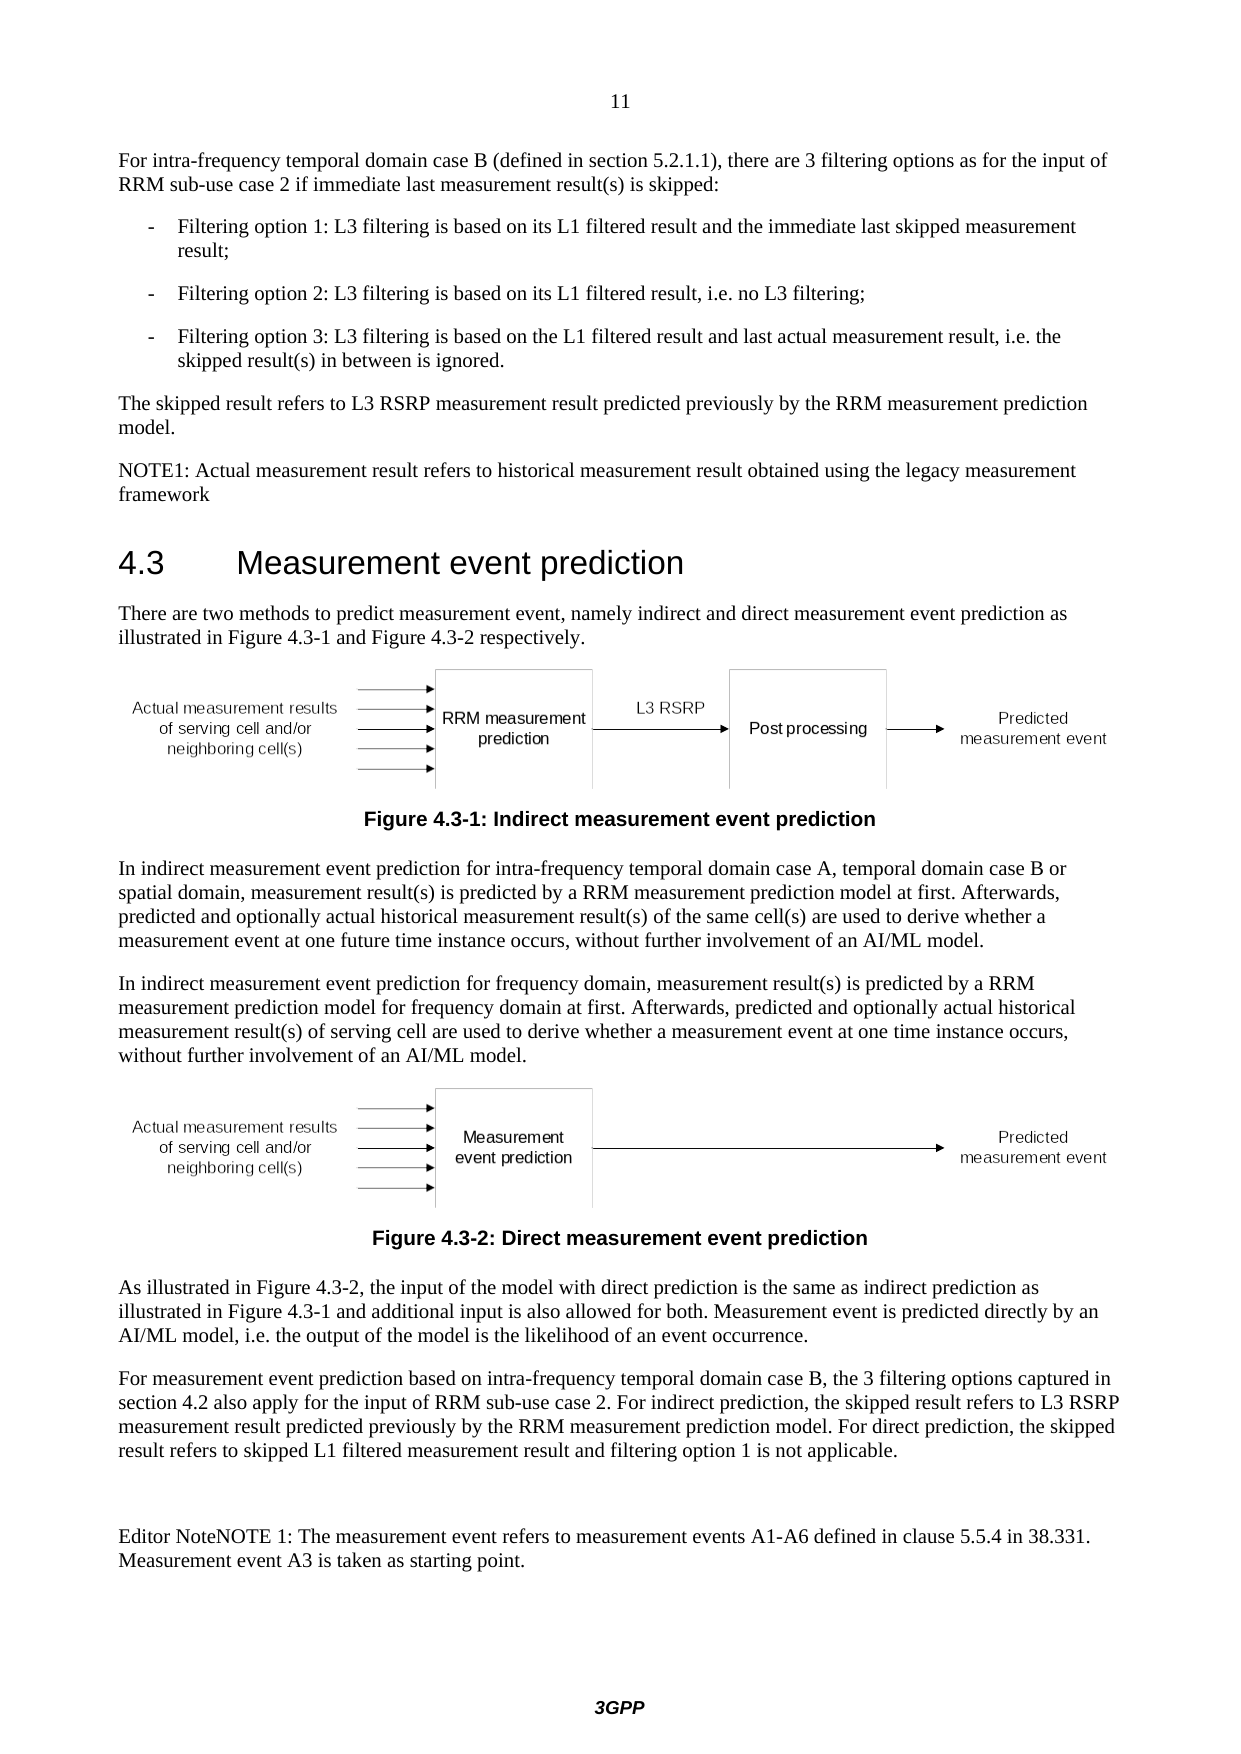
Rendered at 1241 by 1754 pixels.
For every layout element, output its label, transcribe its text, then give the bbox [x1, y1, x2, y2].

text - Filtering option 1: L3 filtering is based on its L1 filtered result and the immediate last skipped measurement result; [148, 214, 1122, 262]
text There are two methods to predict measurement event, namely indirect and direct measurement event prediction as illustrated in Figure 4.3-1 and Figure 4.3-2 respectively. [118, 601, 1122, 649]
text In indirect measurement event prediction for intra-frequency temporal domain case A, temporal domain case B or spatial domain, measurement result(s) is predicted by a RRM measurement prediction model at first. Afterwards, predicted and optionally actual historical measurement result(s) of the same cell(s) are used to derive whether a measurement event at one future time instance occurs, without further involvement of an AI/ML model. [118, 856, 1122, 952]
text For measurement event prediction based on intra-frequency temporal domain case B, the 3 filtering options captured in section 4.2 also apply for the input of RRM sub-use case 2. For indirect prediction, the skipped result refers to L3 RSRP measurement result predicted previously by the RRM measurement prediction model. For direct prediction, the skipped result refers to skipped L1 filtered measurement result and filtering option 1 is not applicable. [118, 1366, 1122, 1462]
text - Filtering option 3: L3 filtering is based on the L1 filtered result and last actual measurement result, i.e. the skipped result(s) in between is ignored. [148, 324, 1122, 372]
text For intra-frequency temporal domain case B (defined in section 5.2.1.1), there are 3 filtering options as for the input of RRM sub-use case 2 if immediate last measurement result(s) is skipped: [118, 147, 1122, 196]
text As illustrated in Figure 4.3-2, the input of the model with direct prediction is the same as indirect prediction as illustrated in Figure 4.3-1 and additional input is also allowed for both. Measurement event is predicted directly by an AI/ML model, i.e. the output of the model is the likelihood of an event occurrence. [118, 1275, 1122, 1347]
text The skipped result refers to L3 RSRP measurement result predicted previously by the RRM measurement prediction model. [118, 391, 1122, 439]
text Figure 4.3-2: Direct measurement event prediction [118, 1226, 1122, 1250]
text - Filtering option 2: L3 filtering is based on its L1 filtered result, i.e. no L3 filtering; [148, 281, 1122, 305]
text Figure 4.3-1: Indirect measurement event prediction [118, 807, 1122, 831]
text NOTE1: Actual measurement result refers to historical measurement result obtained using the legacy measurement framework [118, 458, 1122, 506]
text 1: The measurement event refers to measurement events A1-A6 defined in clause 5.5.4 in 38.331. [118, 1524, 1122, 1572]
text In indirect measurement event prediction for frequency domain, measurement result(s) is predicted by a RRM measurement prediction model for frequency domain at first. Afterwards, predicted and optionally actual historical measurement result(s) of serving cell are used to derive whether a measurement event at one time instance occurs, without further involvement of an AI/ML model. [118, 971, 1122, 1067]
subtitle 4.3 Measurement event prediction [118, 543, 1122, 582]
